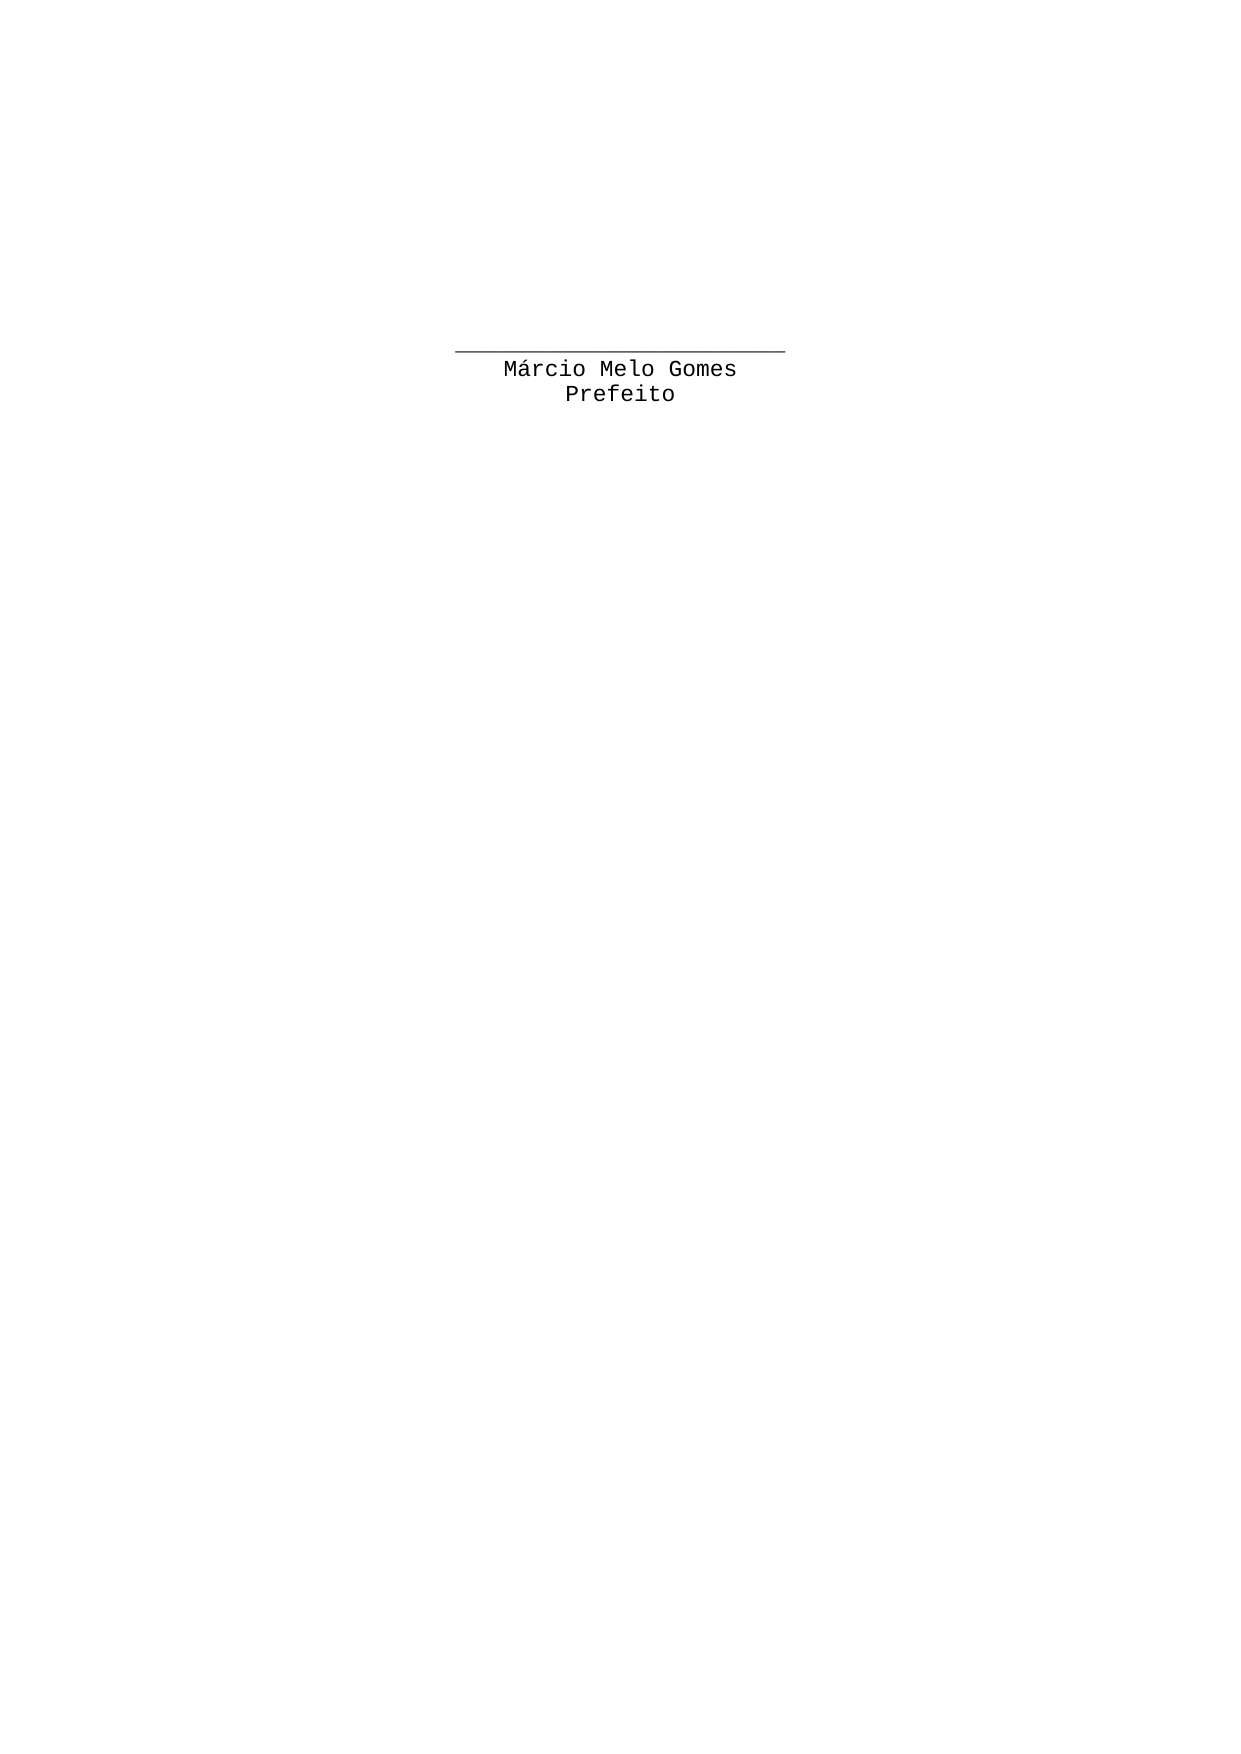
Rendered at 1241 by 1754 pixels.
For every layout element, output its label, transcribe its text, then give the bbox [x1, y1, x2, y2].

text Márcio Melo Gomes [177, 357, 1063, 383]
text ________________________ [177, 331, 1063, 357]
text Prefeito [177, 383, 1063, 409]
